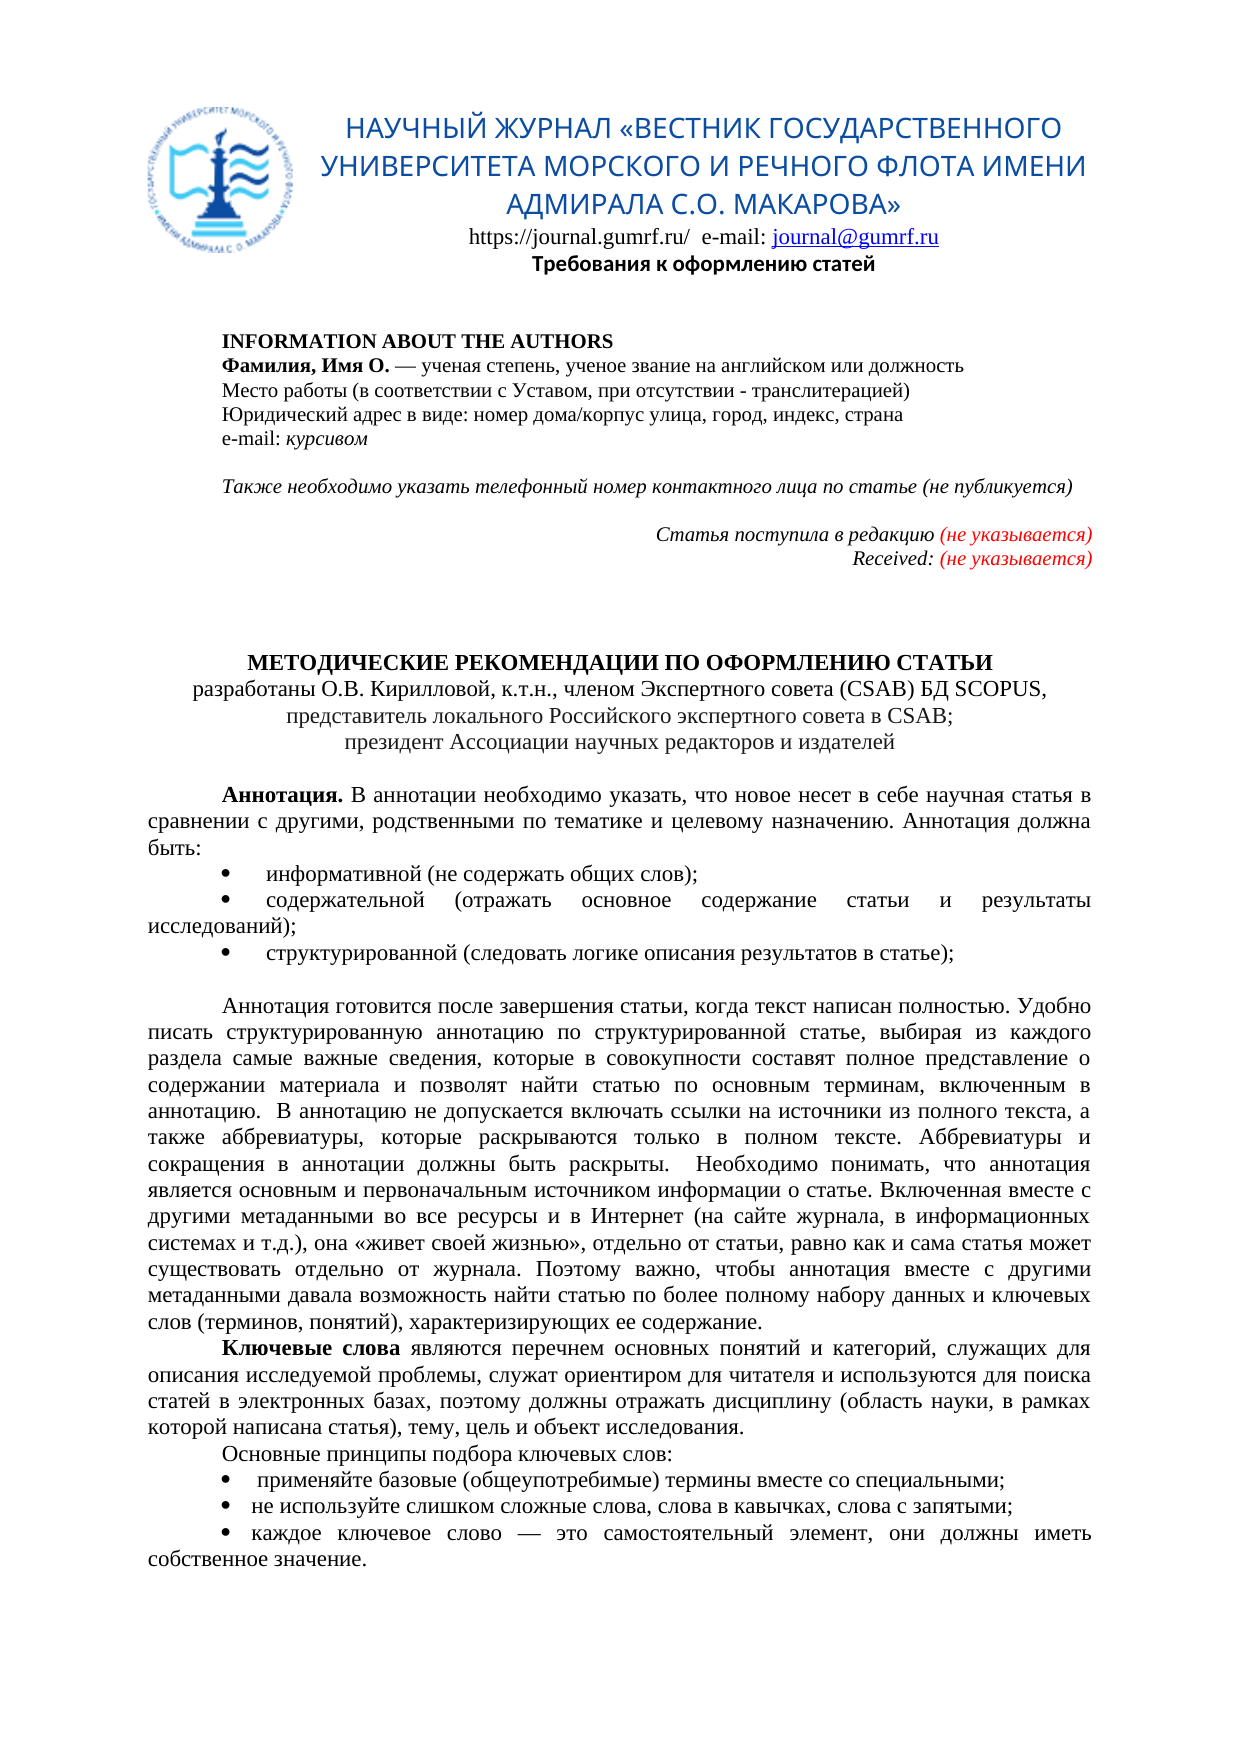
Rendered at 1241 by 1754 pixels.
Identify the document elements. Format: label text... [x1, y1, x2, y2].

text Аннотация. В аннотации необходимо указать, что новое несет в себе научная статья в сравнении с другими, родственными по тематике и целевому назначению. Аннотация должна быть: [148, 781, 1092, 860]
text разработаны О.В. Кирилловой, к.т.н., членом Экспертного совета (CSAB) БД SCOPUS, представитель локального Российского экспертного совета в CSAB; [148, 675, 1092, 728]
list Основные принципы подбора ключевых слов: [148, 1440, 1092, 1466]
text Место работы (в соответствии с Уставом, при отсутствии - транслитерацией) [222, 377, 1092, 402]
list информативной (не содержать общих слов); [148, 860, 1092, 886]
text Статья поступила в редакцию (не указывается) [148, 522, 1092, 546]
list Ключевые слова являются перечнем основных понятий и категорий, служащих для описания исследуемой проблемы, служат ориентиром для читателя и используются для поиска статей в электронных базах, поэтому должны отражать дисциплину (область науки, в рамках которой написана статья), тему, цель и объект исследования. [148, 1334, 1092, 1440]
text INFORMATION ABOUT THE AUTHORS [222, 329, 1092, 353]
text Received: (не указывается) [148, 546, 1092, 570]
list Аннотация готовится после завершения статьи, когда текст написан полностью. Удобно писать структурированную аннотацию по структурированной статье, выбирая из каждого раздела самые важные сведения, которые в совокупности составят полное представление о содержании материала и позволят найти статью по основным терминам, включенным в аннотацию. В аннотацию не допускается включать ссылки на источники из полного текста, а также аббревиатуры, которые раскрываются только в полном тексте. Аббревиатуры и сокращения в аннотации должны быть раскрыты. Необходимо понимать, что аннотация является основным и первоначальным источником информации о статье. Включенная вместе с другими метаданными во все ресурсы и в Интернет (на сайте журнала, в информационных системах и т.д.), она «живет своей жизнью», отдельно от статьи, равно как и сама статья может существовать отдельно от журнала. Поэтому важно, чтобы аннотация вместе с другими метаданными давала возможность найти статью по более полному набору данных и ключевых слов (терминов, понятий), характеризирующих ее содержание. [148, 992, 1092, 1334]
list содержательной (отражать основное содержание статьи и результаты исследований); [148, 886, 1092, 939]
text Юридический адрес в виде: номер дома/корпус улица, город, индекс, страна [222, 402, 1092, 426]
list применяйте базовые (общеупотребимые) термины вместе со специальными; [148, 1466, 1092, 1492]
text президент Ассоциации научных редакторов и издателей [148, 728, 1092, 754]
text Фамилия, Имя О. — ученая степень, ученое звание на английском или должность [222, 353, 1092, 377]
text МЕТОДИЧЕСКИЕ РЕКОМЕНДАЦИИ ПО ОФОРМЛЕНИЮ СТАТЬИ [148, 649, 1092, 675]
picture [147, 107, 293, 253]
text Также необходимо указать телефонный номер контактного лица по статье (не публикуется) [222, 474, 1092, 498]
list каждое ключевое слово — это самостоятельный элемент, они должны иметь собственное значение. [148, 1519, 1092, 1571]
text e-mail: курсивом [222, 426, 1092, 450]
list не используйте слишком сложные слова, слова в кавычках, слова с запятыми; [148, 1492, 1092, 1519]
list структурированной (следовать логике описания результатов в статье); [148, 939, 1092, 965]
